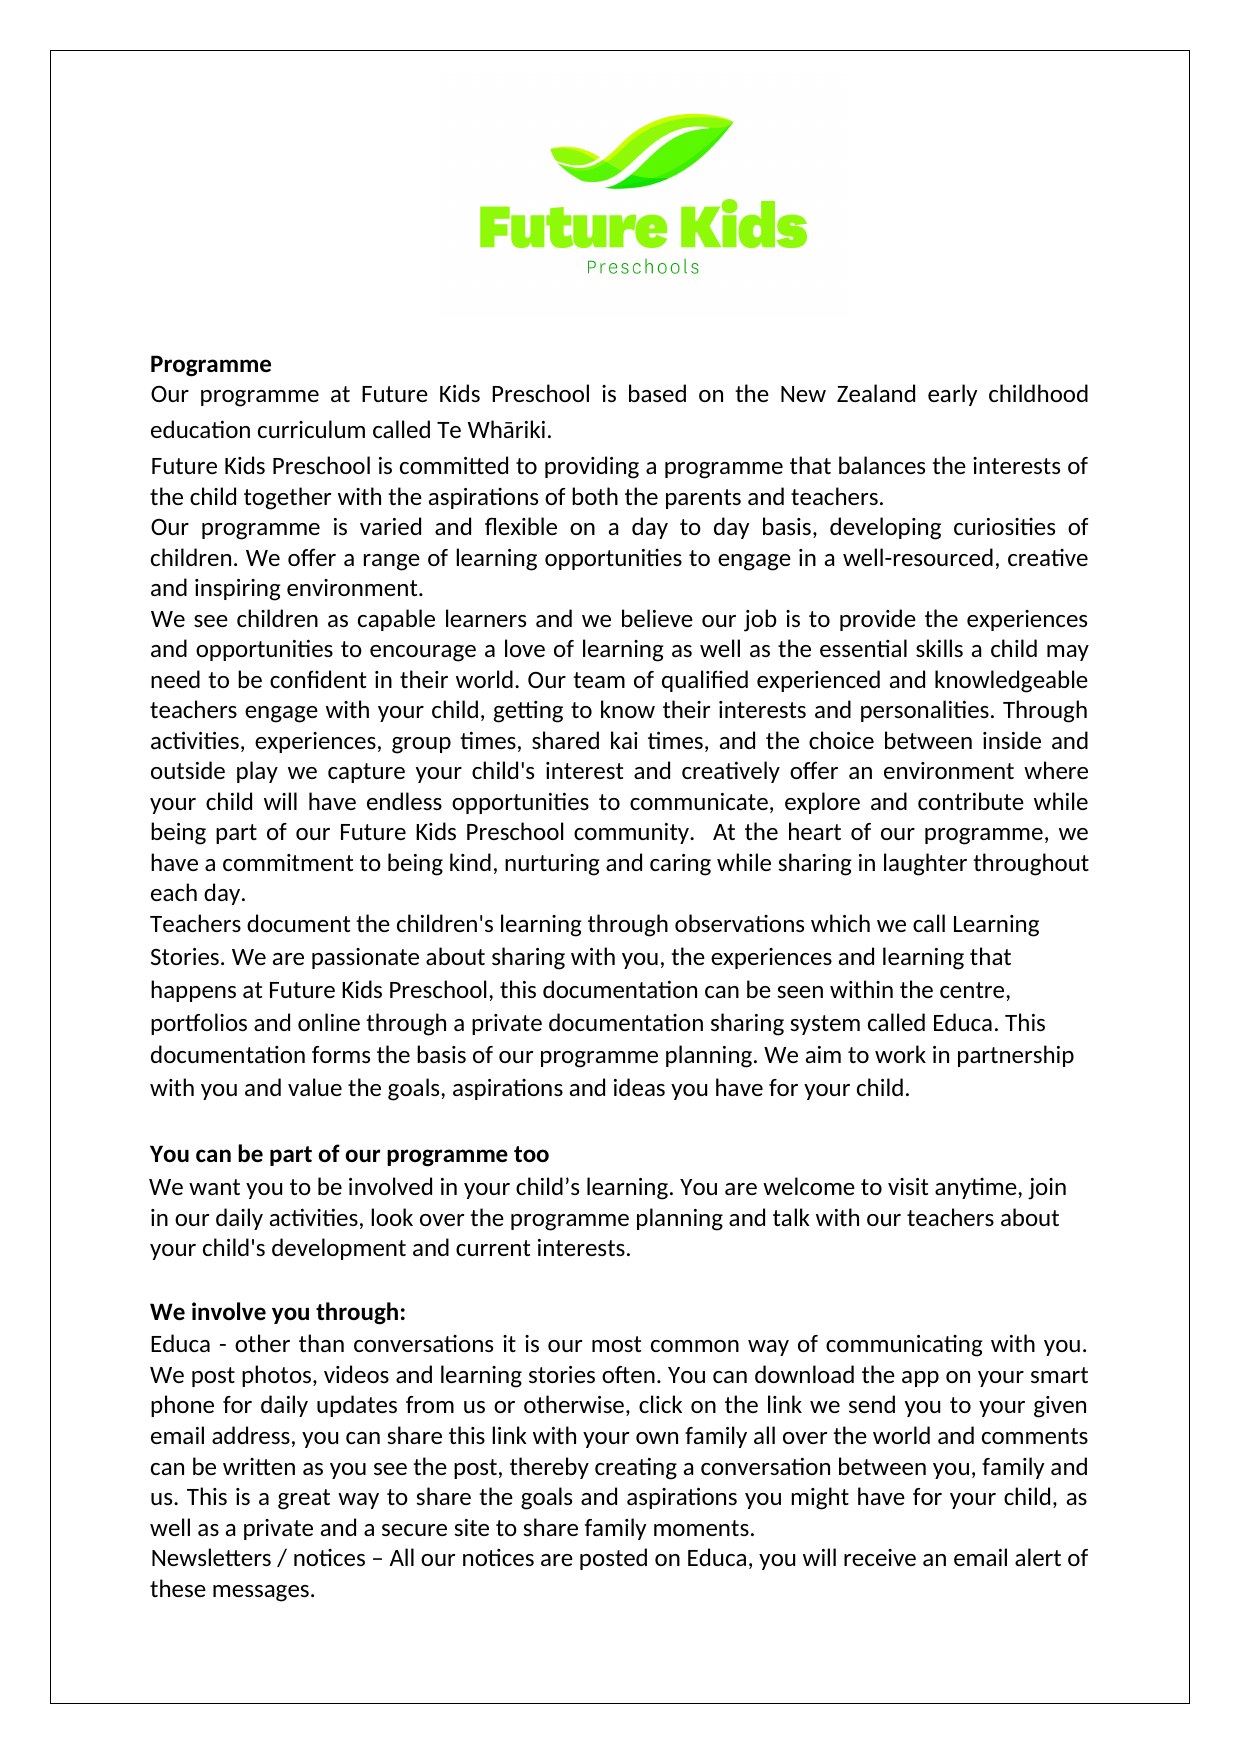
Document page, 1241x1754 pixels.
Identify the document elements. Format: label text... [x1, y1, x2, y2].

text Our programme is varied and flexible on a day to day basis, developing curiosities of children. We offer a range of learning opportunities to engage in a well-resourced, creative and inspiring environment. [150, 511, 1090, 603]
text You can be part of our programme too [150, 1138, 1090, 1169]
text We see children as capable learners and we believe our job is to provide the experiences and opportunities to encourage a love of learning as well as the essential skills a child may need to be confident in their world. Our team of qualified experienced and knowledgeable teachers engage with your child, getting to know their interests and personalities. Through activities, experiences, group times, shared kai times, and the choice between inside and outside play we capture your child's interest and creatively offer an environment where your child will have endless opportunities to communicate, explore and contribute while being part of our Future Kids Preschool community. At the heart of our programme, we have a commitment to being kind, nurturing and caring while sharing in laughter throughout each day. [150, 603, 1090, 908]
text Educa - other than conversations it is our most common way of communicating with you. We post photos, videos and learning stories often. You can download the app on your smart phone for daily updates from us or otherwise, click on the link we send you to your given email address, you can share this link with your own family all over the world and comments can be written as you see the post, thereby creating a conversation between you, family and us. This is a great way to share the goals and aspirations you might have for your child, as well as a private and a secure site to share family moments. [150, 1329, 1090, 1542]
text Newsletters / notices – All our notices are posted on Educa, you will receive an email alert of these messages. [150, 1542, 1090, 1603]
text Teachers document the children's learning through observations which we call Learning Stories. We are passionate about sharing with you, the experiences and learning that happens at Future Kids Preschool, this documentation can be seen within the centre, portfolios and online through a private documentation sharing system called Educa. This documentation forms the basis of our programme planning. We aim to work in partnership with you and value the goals, aspirations and ideas you have for your child. [150, 908, 1090, 1103]
text Future Kids Preschool is committed to providing a programme that balances the interests of the child together with the aspirations of both the parents and teachers. [150, 450, 1090, 511]
text Our programme at Future Kids Preschool is based on the New Zealand early childhood education curriculum called Te Whāriki. [150, 378, 1090, 445]
text We want you to be involved in your child’s learning. You are welcome to visit anytime, join in our daily activities, look over the programme planning and talk with our teachers about your child's development and current interests. [149, 1171, 1090, 1263]
text Programme [150, 348, 1090, 378]
picture [439, 73, 848, 318]
text We involve you through: [150, 1296, 1090, 1326]
